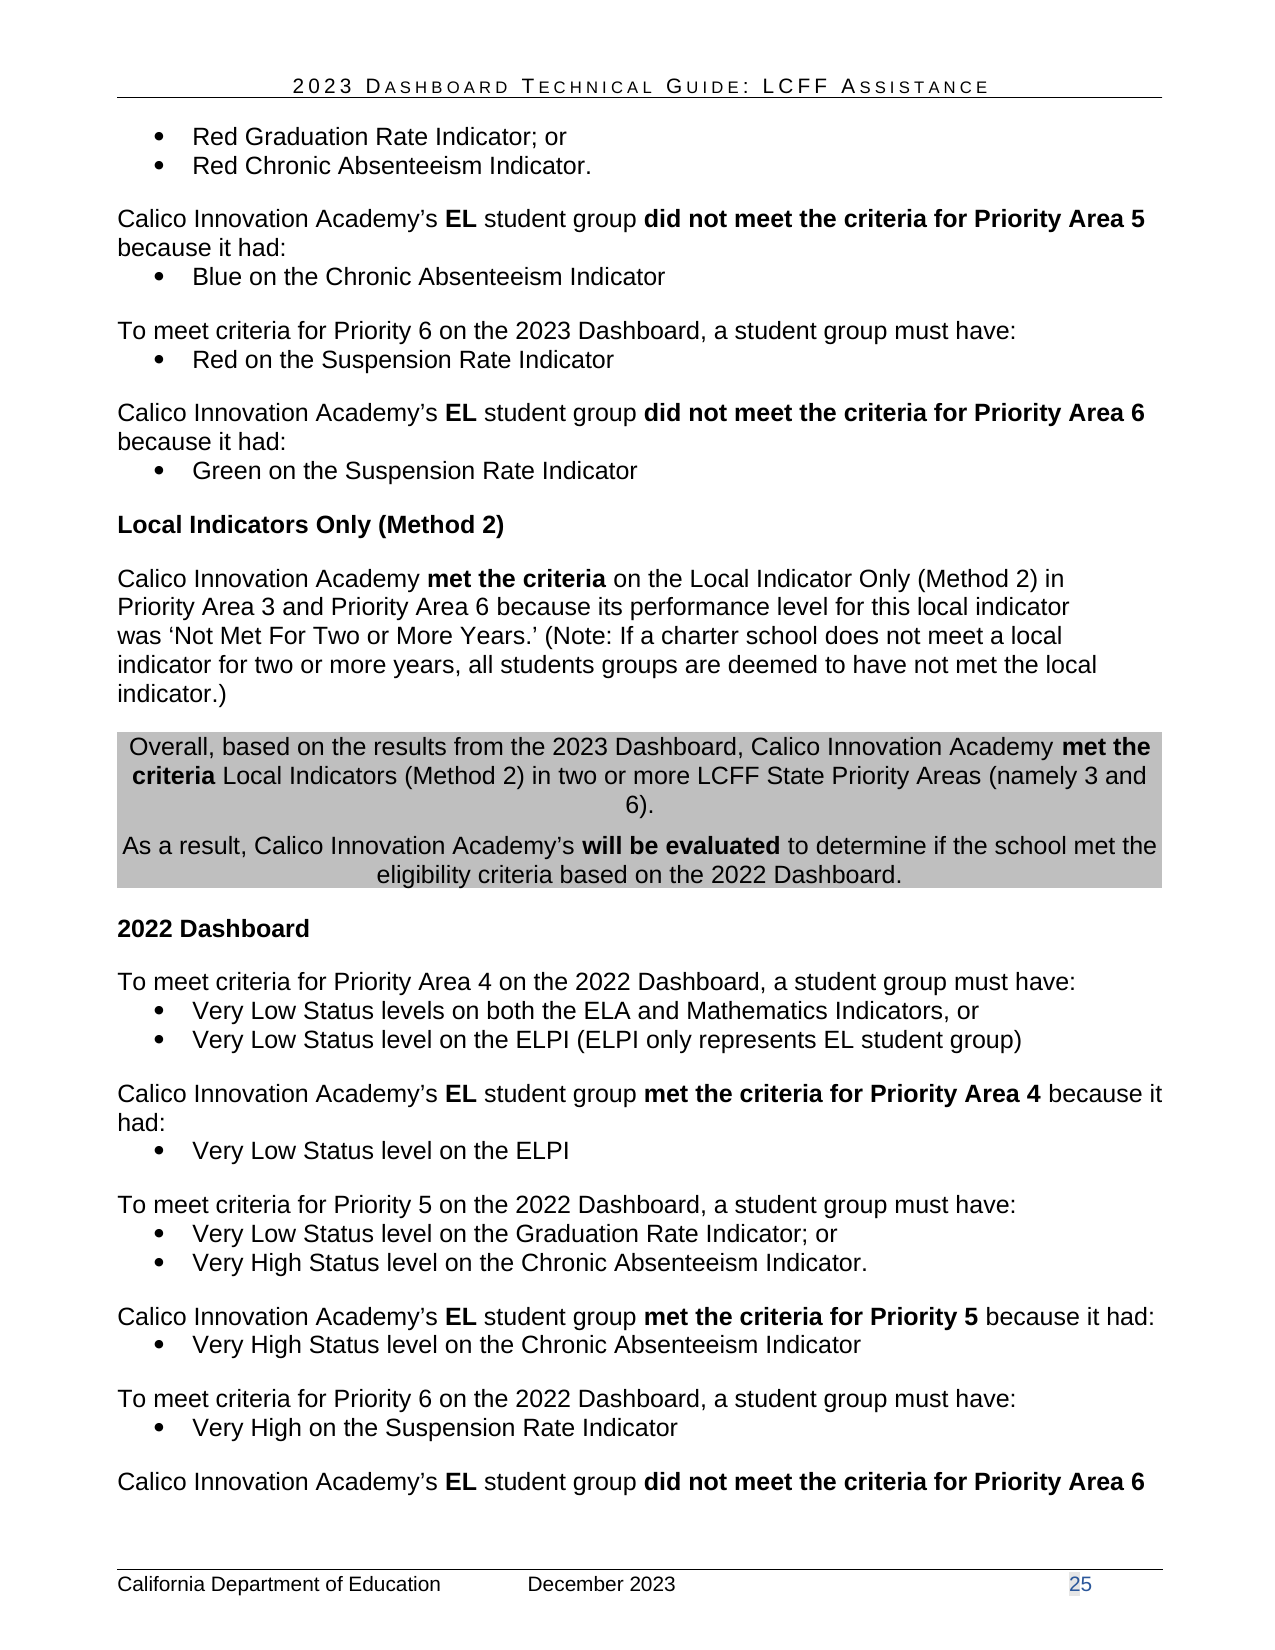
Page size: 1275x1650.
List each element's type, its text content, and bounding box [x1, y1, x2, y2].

list Very Low Status level on the Graduation Rate Indicator; or [154, 1219, 1162, 1248]
text To meet criteria for Priority Area 4 on the 2022 Dashboard, a student group must have: [117, 967, 1162, 996]
list Red Graduation Rate Indicator; or [154, 122, 1162, 151]
text To meet criteria for Priority 5 on the 2022 Dashboard, a student group must have: [117, 1190, 1162, 1219]
text Calico Innovation Academy’s EL student group met the criteria for Priority 5 because it had: [117, 1302, 1162, 1330]
list Very High Status level on the Chronic Absenteeism Indicator. [154, 1248, 1162, 1277]
list Very Low Status levels on both the ELA and Mathematics Indicators, or [154, 996, 1162, 1025]
text Overall, based on the results from the 2023 Dashboard, Calico Innovation Academy met the criteria Local Indicators (Method 2) in two or more LCFF State Priority Areas (namely 3 and 6). [117, 732, 1162, 818]
list Very High Status level on the Chronic Absenteeism Indicator [154, 1330, 1162, 1359]
text 2022 Dashboard [117, 913, 1162, 942]
text As a result, Calico Innovation Academy’s will be evaluated to determine if the school met the eligibility criteria based on the 2022 Dashboard. [117, 831, 1162, 888]
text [117, 1467, 1162, 1496]
list Blue on the Chronic Absenteeism Indicator [154, 262, 1162, 291]
list Green on the Suspension Rate Indicator [154, 456, 1162, 485]
list Red on the Suspension Rate Indicator [154, 344, 1162, 373]
list Red Chronic Absenteeism Indicator. [154, 151, 1162, 179]
text Local Indicators Only (Method 2) [117, 510, 1162, 538]
list Very Low Status level on the ELPI (ELPI only represents EL student group) [154, 1025, 1162, 1054]
text Calico Innovation Academy’s EL student group did not meet the criteria for Priority Area 5 because it had: [117, 204, 1162, 262]
list Very Low Status level on the ELPI [154, 1136, 1162, 1165]
text Calico Innovation Academy’s EL student group did not meet the criteria for Priority Area 6 because it had: [117, 398, 1162, 456]
text To meet criteria for Priority 6 on the 2022 Dashboard, a student group must have: [117, 1384, 1162, 1413]
text Calico Innovation Academy met the criteria on the Local Indicator Only (Method 2) in Priority Area 3 and Priority Area 6 because its performance level for this local indicator was ‘Not Met For Two or More Years.’ (Note: If a charter school does not meet a local indicator for two or more years, all students groups are deemed to have not met the local indicator.) [117, 563, 1099, 707]
list Very High on the Suspension Rate Indicator [154, 1413, 1162, 1442]
text To meet criteria for Priority 6 on the 2023 Dashboard, a student group must have: [117, 316, 1162, 344]
text Calico Innovation Academy’s EL student group met the criteria for Priority Area 4 because it had: [117, 1079, 1162, 1136]
